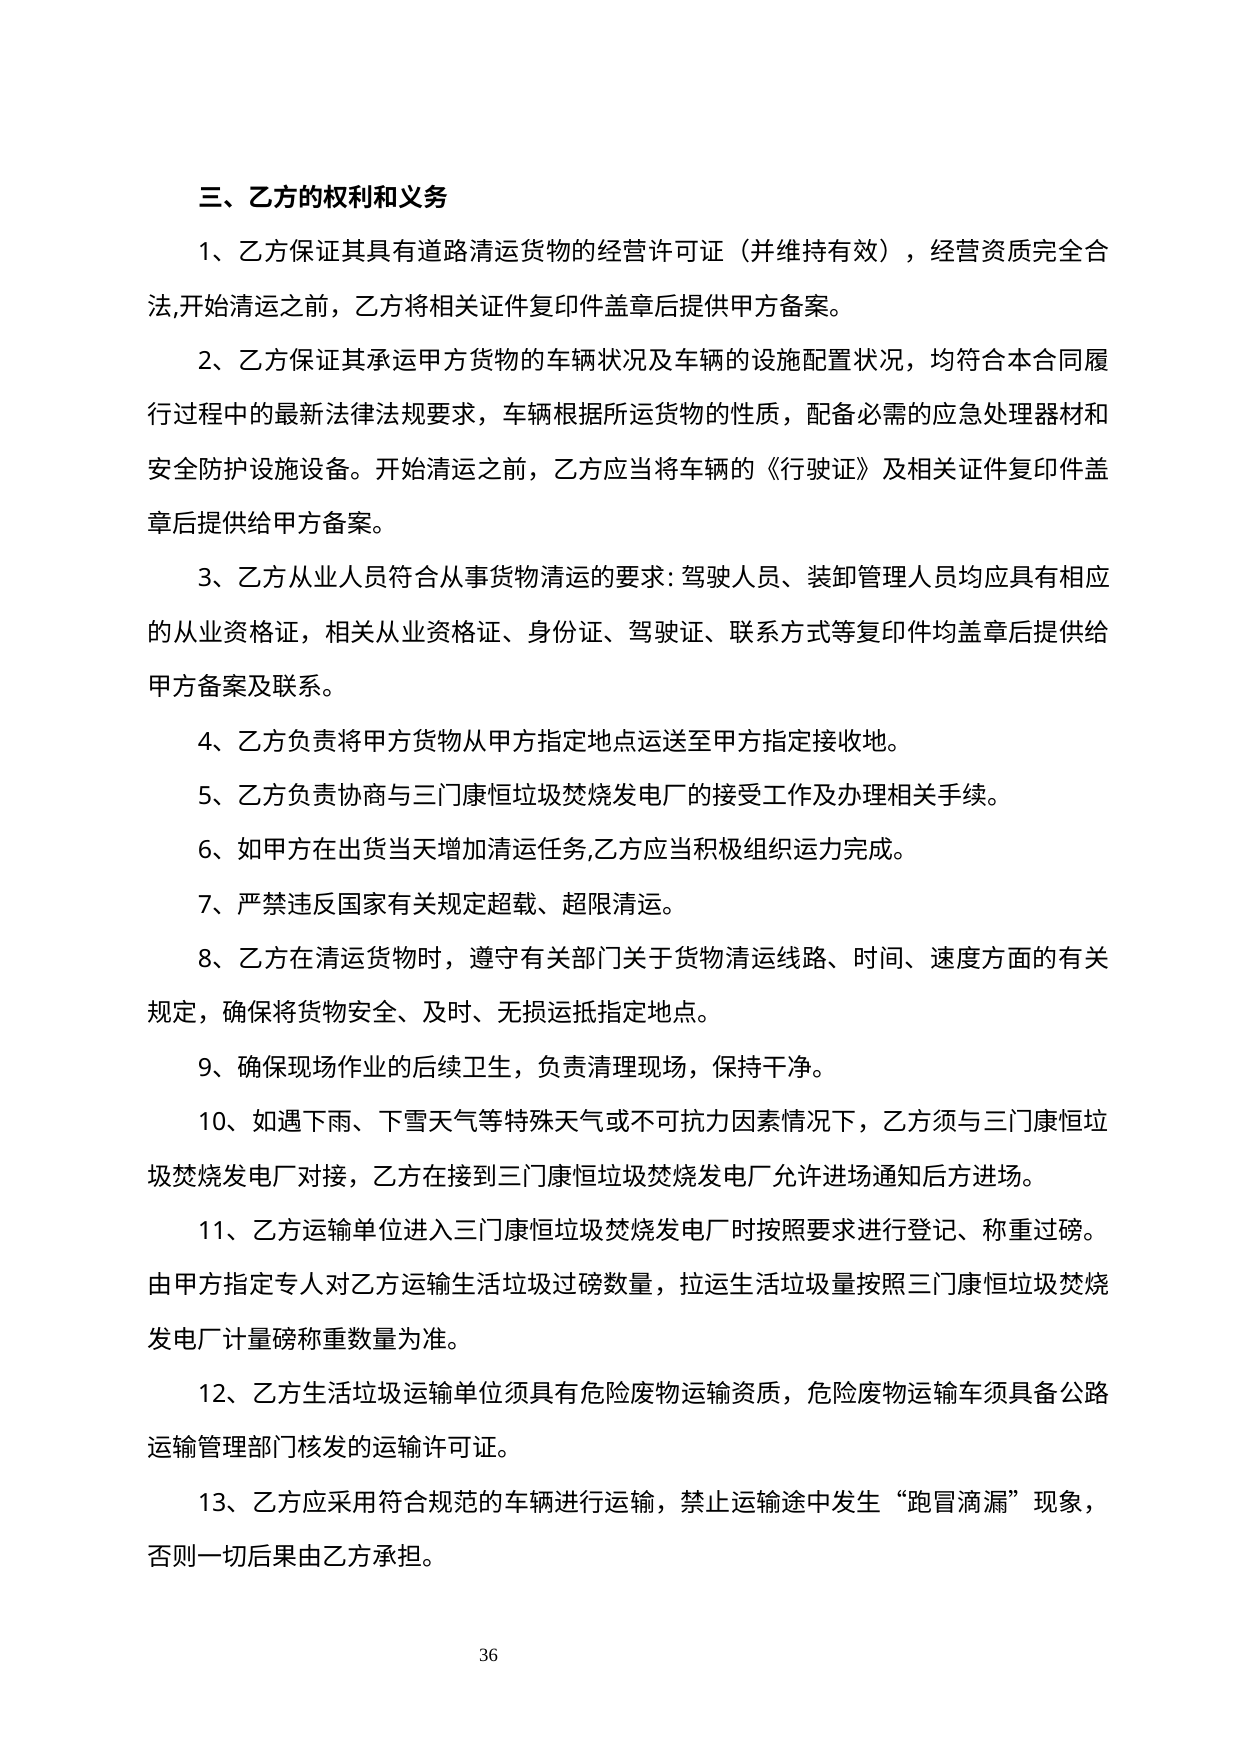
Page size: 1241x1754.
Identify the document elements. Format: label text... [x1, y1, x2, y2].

text 10、如遇下雨、下雪天气等特殊天气或不可抗力因素情况下，乙方须与三门康恒垃圾焚烧发电厂对接，乙方在接到三门康恒垃圾焚烧发电厂允许进场通知后方进场。 [148, 1102, 1110, 1192]
text 9、确保现场作业的后续卫生，负责清理现场，保持干净。 [148, 1047, 1110, 1083]
text 4、乙方负责将甲方货物从甲方指定地点运送至甲方指定接收地。 [148, 721, 1110, 757]
text 12、乙方生活垃圾运输单位须具有危险废物运输资质，危险废物运输车须具备公路运输管理部门核发的运输许可证。 [148, 1373, 1110, 1464]
text 6、如甲方在出货当天增加清运任务,乙方应当积极组织运力完成。 [148, 830, 1110, 866]
text 7、严禁违反国家有关规定超载、超限清运。 [148, 884, 1110, 920]
text 2、乙方保证其承运甲方货物的车辆状况及车辆的设施配置状况，均符合本合同履行过程中的最新法律法规要求，车辆根据所运货物的性质，配备必需的应急处理器材和安全防护设施设备。开始清运之前，乙方应当将车辆的《行驶证》及相关证件复印件盖章后提供给甲方备案。 [148, 340, 1110, 540]
text 13、乙方应采用符合规范的车辆进行运输，禁止运输途中发生“跑冒滴漏”现象，否则一切后果由乙方承担。 [148, 1482, 1110, 1573]
text 三、乙方的权利和义务 [148, 177, 1110, 213]
text 1、乙方保证其具有道路清运货物的经营许可证（并维持有效），经营资质完全合法,开始清运之前，乙方将相关证件复印件盖章后提供甲方备案。 [148, 232, 1110, 322]
text 8、乙方在清运货物时，遵守有关部门关于货物清运线路、时间、速度方面的有关规定，确保将货物安全、及时、无损运抵指定地点。 [148, 938, 1110, 1029]
text 5、乙方负责协商与三门康恒垃圾焚烧发电厂的接受工作及办理相关手续。 [148, 775, 1110, 812]
text 11、乙方运输单位进入三门康恒垃圾焚烧发电厂时按照要求进行登记、称重过磅。由甲方指定专人对乙方运输生活垃圾过磅数量，拉运生活垃圾量按照三门康恒垃圾焚烧发电厂计量磅称重数量为准。 [148, 1210, 1110, 1355]
text 3、乙方从业人员符合从事货物清运的要求: 驾驶人员、装卸管理人员均应具有相应的从业资格证，相关从业资格证、身份证、驾驶证、联系方式等复印件均盖章后提供给甲方备案及联系。 [148, 558, 1110, 703]
